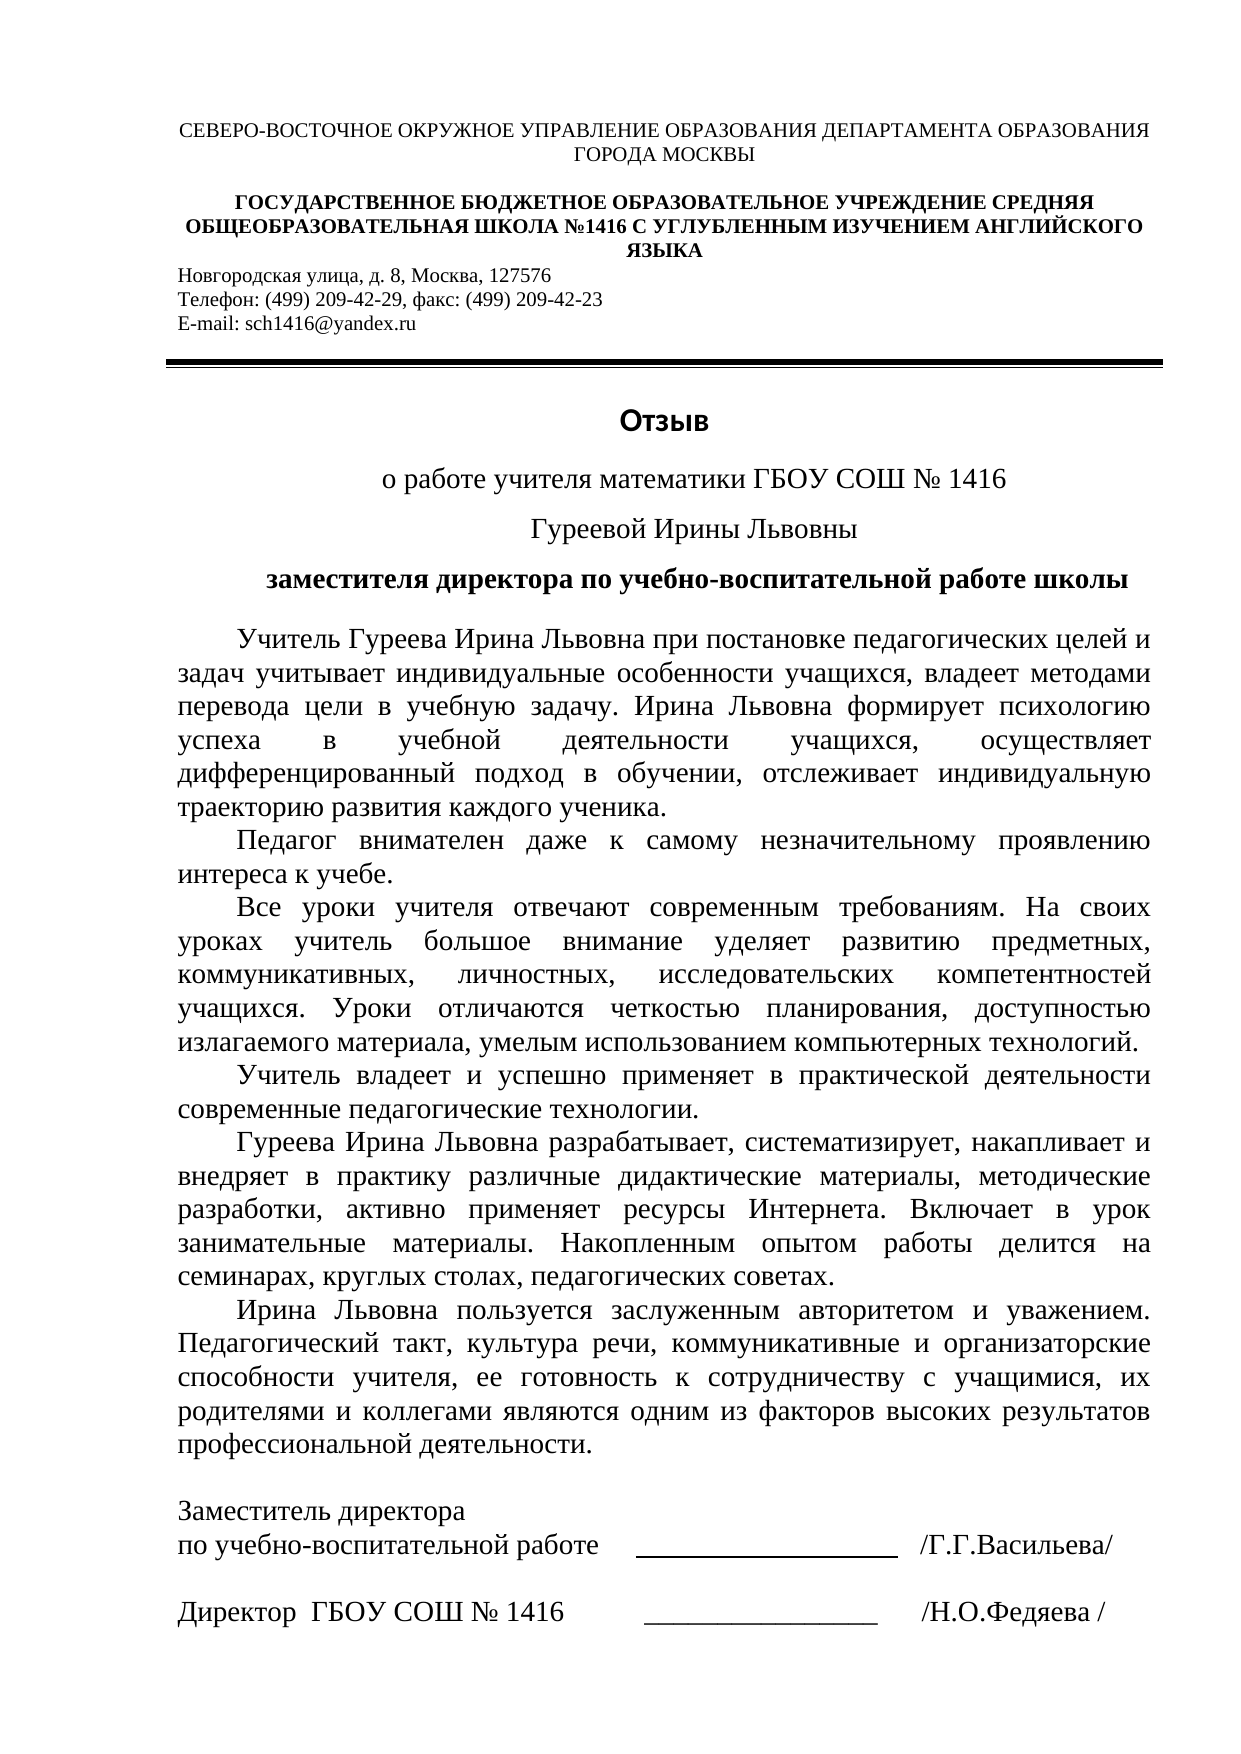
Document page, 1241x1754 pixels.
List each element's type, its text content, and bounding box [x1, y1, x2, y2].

text Педагог внимателен даже к самому незначительному проявлению интереса к учебе. [177, 822, 1152, 889]
table_header СЕВЕРО-ВОСТОЧНОЕ ОКРУЖНОЕ УПРАВЛЕНИЕ ОБРАЗОВАНИЯ ДЕПАРТАМЕНТА ОБРАЗОВАНИЯ ГОРОДА МОСКВЫ ГОСУДАРСТВЕННОЕ БЮДЖЕТНОЕ ОБРАЗОВАТЕЛЬНОЕ УЧРЕЖДЕНИЕ СРЕДНЯЯ ОБЩЕОБРАЗОВАТЕЛЬНАЯ ШКОЛА №1416 С УГЛУБЛЕННЫМ ИЗУЧЕНИЕМ АНГЛИЙСКОГО ЯЗЫКА Новгородская улица, д. 8, Москва, 127576 Телефон: (499) 209-42-29, факс: (499) 209-42-23 E-mail: sch1416@yandex.ru [166, 118, 1163, 359]
text Учитель Гуреева Ирина Львовна при постановке педагогических целей и задач учитывает индивидуальные особенности учащихся, владеет методами перевода цели в учебную задачу. Ирина Львовна формирует психологию успеха в учебной деятельности учащихся, осуществляет дифференцированный подход в обучении, отслеживает индивидуальную траекторию развития каждого ученика. [177, 621, 1152, 822]
text Гуреева Ирина Львовна разрабатывает, систематизирует, накапливает и внедряет в практику различные дидактические материалы, методические разработки, активно применяет ресурсы Интернета. Включает в урок занимательные материалы. Накопленным опытом работы делится на семинарах, круглых столах, педагогических советах. [177, 1124, 1152, 1292]
text Заместитель директора [177, 1493, 1152, 1527]
text Гуреевой Ирины Львовны [177, 511, 1152, 544]
text Директор ГБОУ СОШ № 1416 ________________ /Н.О.Федяева / [177, 1594, 1152, 1627]
text Все уроки учителя отвечают современным требованиям. На своих уроках учитель большое внимание уделяет развитию предметных, коммуникативных, личностных, исследовательских компетентностей учащихся. Уроки отличаются четкостью планирования, доступностью излагаемого материала, умелым использованием компьютерных технологий. [177, 889, 1152, 1057]
text по учебно-воспитательной работе /Г.Г.Васильева/ [177, 1527, 1152, 1560]
text о работе учителя математики ГБОУ СОШ № 1416 [177, 461, 1152, 494]
text Ирина Львовна пользуется заслуженным авторитетом и уважением. Педагогический такт, культура речи, коммуникативные и организаторские способности учителя, ее готовность к сотрудничеству с учащимися, их родителями и коллегами являются одним из факторов высоких результатов профессиональной деятельности. [177, 1292, 1152, 1460]
text Учитель владеет и успешно применяет в практической деятельности современные педагогические технологии. [177, 1057, 1152, 1124]
text заместителя директора по учебно-воспитательной работе школы [177, 561, 1152, 595]
text Отзыв [177, 399, 1152, 440]
